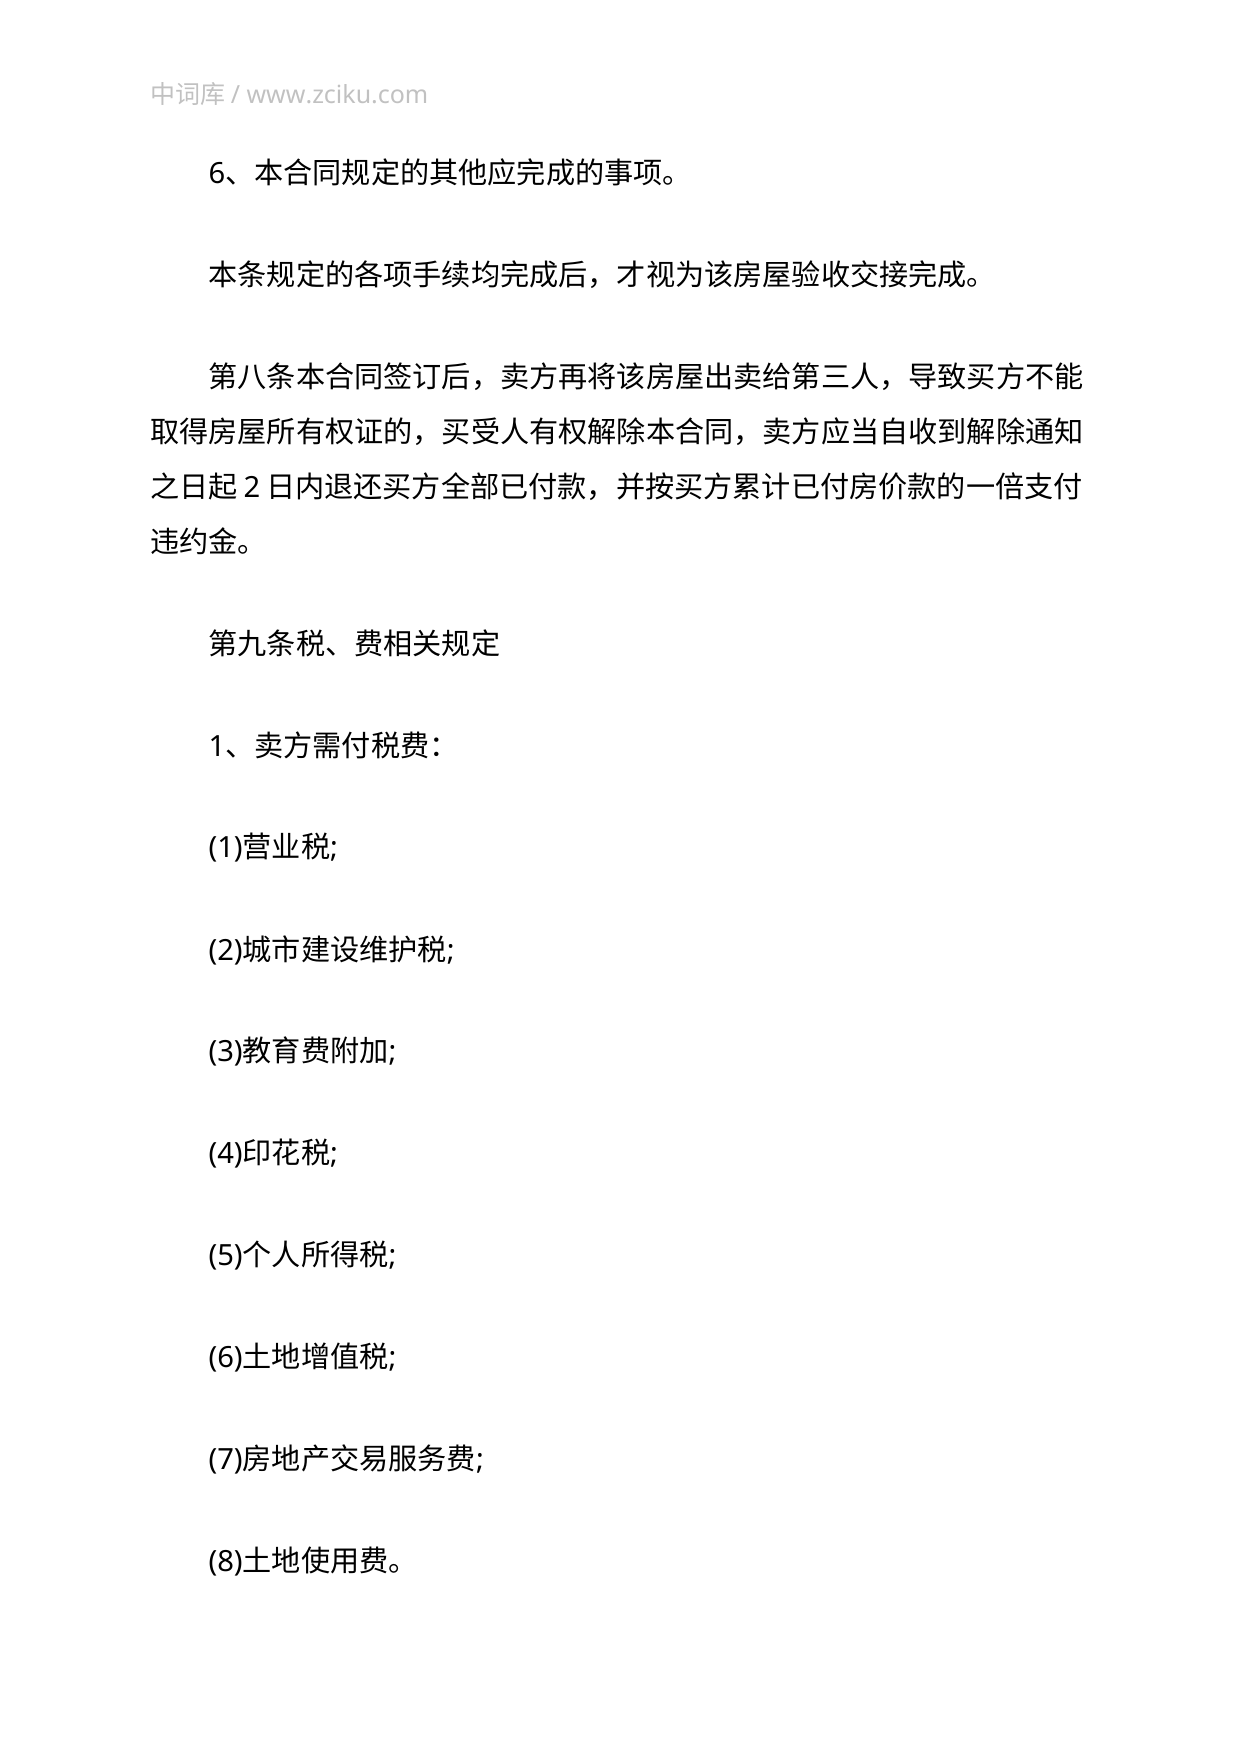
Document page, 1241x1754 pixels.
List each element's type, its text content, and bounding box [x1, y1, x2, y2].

text (3)教育费附加; [150, 1028, 1090, 1070]
text 本条规定的各项手续均完成后，才视为该房屋验收交接完成。 [150, 252, 1090, 294]
text (6)土地增值税; [150, 1334, 1090, 1376]
text (1)营业税; [150, 824, 1090, 866]
text 第八条本合同签订后，卖方再将该房屋出卖给第三人，导致买方不能取得房屋所有权证的，买受人有权解除本合同，卖方应当自收到解除通知之日起2日内退还买方全部已付款，并按买方累计已付房价款的一倍支付违约金。 [150, 354, 1090, 561]
text 6、本合同规定的其他应完成的事项。 [150, 150, 1090, 192]
text (8)土地使用费。 [150, 1538, 1090, 1580]
text (5)个人所得税; [150, 1232, 1090, 1274]
text (2)城市建设维护税; [150, 926, 1090, 968]
text 第九条税、费相关规定 [150, 620, 1090, 663]
text 1、卖方需付税费： [150, 722, 1090, 764]
text (4)印花税; [150, 1130, 1090, 1172]
text (7)房地产交易服务费; [150, 1436, 1090, 1478]
